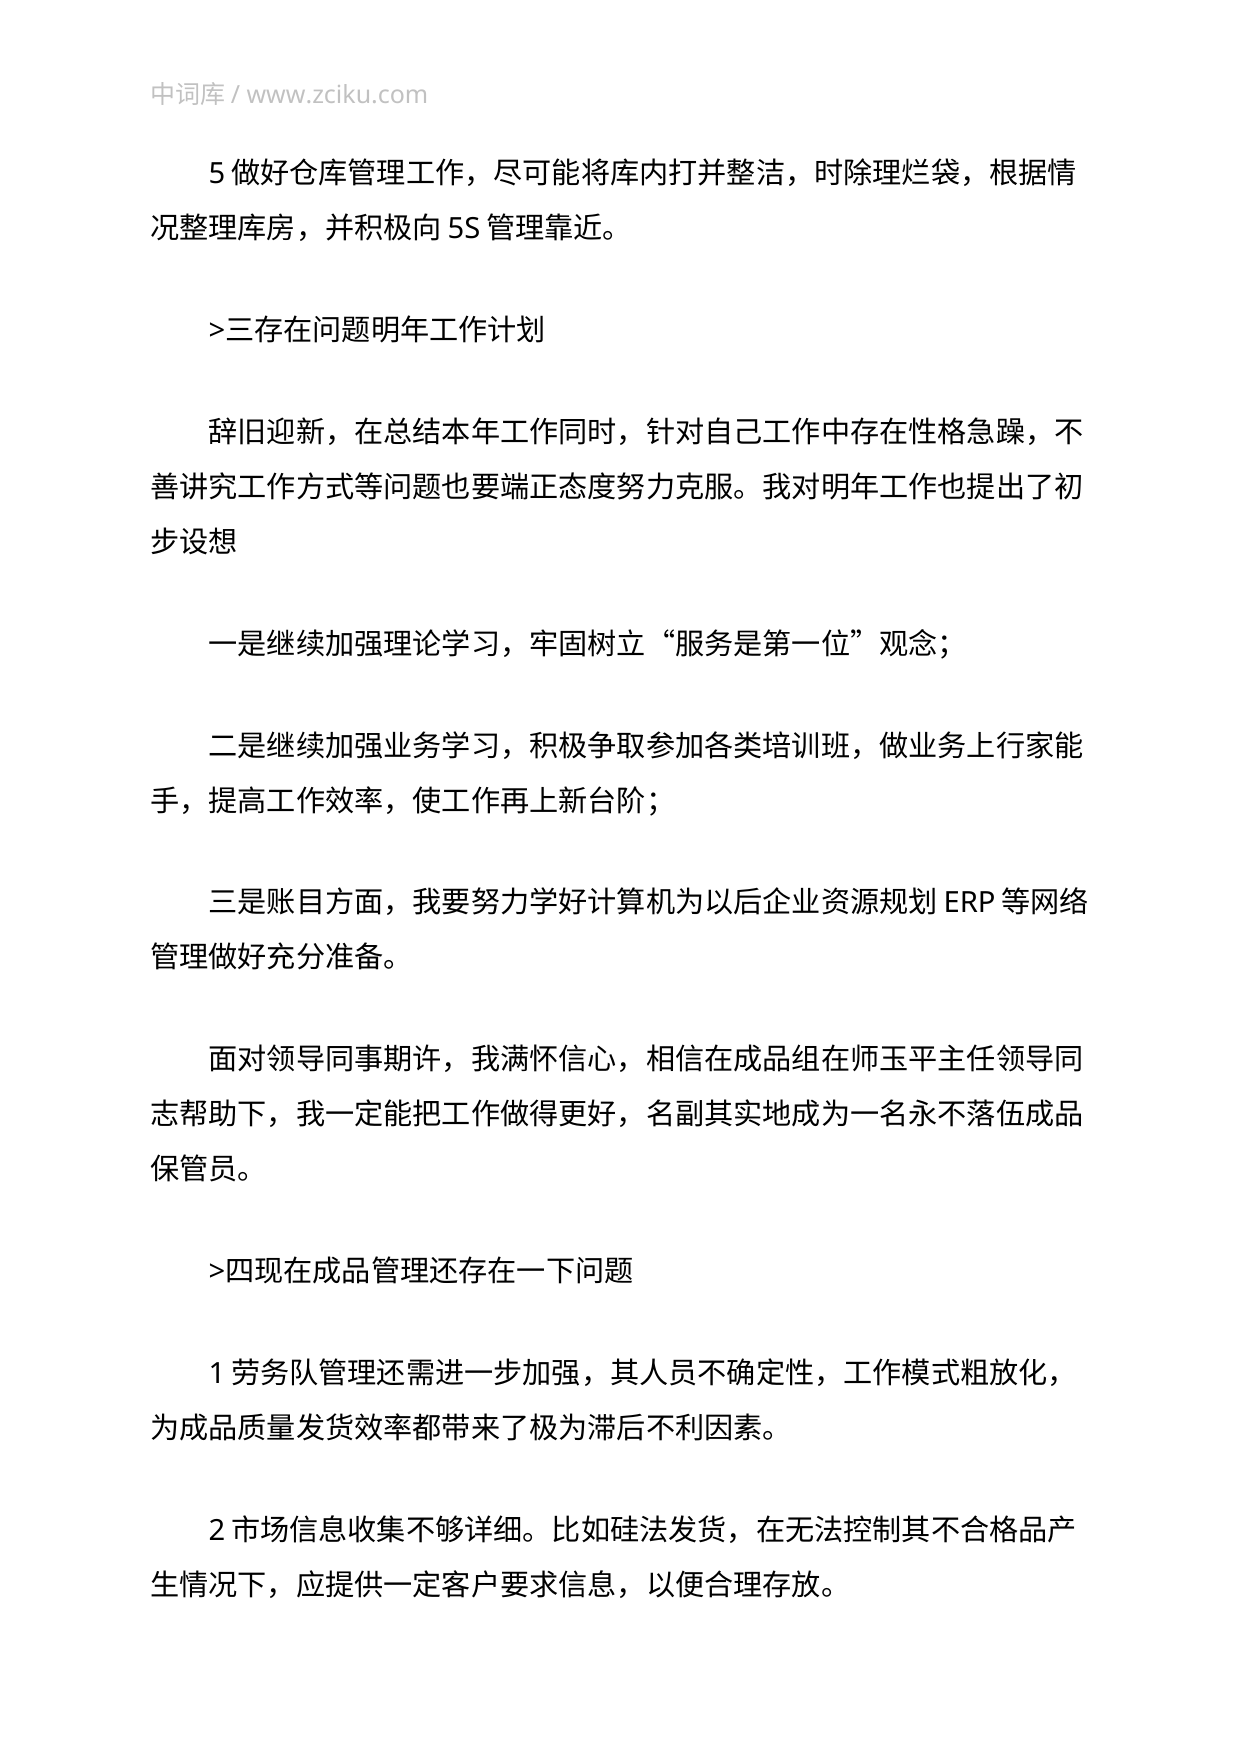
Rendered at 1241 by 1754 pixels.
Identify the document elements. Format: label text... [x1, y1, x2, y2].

text 二是继续加强业务学习，积极争取参加各类培训班，做业务上行家能手，提高工作效率，使工作再上新台阶； [150, 722, 1090, 819]
text 2市场信息收集不够详细。比如硅法发货，在无法控制其不合格品产生情况下，应提供一定客户要求信息，以便合理存放。 [150, 1506, 1090, 1603]
text 1劳务队管理还需进一步加强，其人员不确定性，工作模式粗放化，为成品质量发货效率都带来了极为滞后不利因素。 [150, 1349, 1090, 1447]
text >三存在问题明年工作计划 [150, 307, 1090, 349]
text 三是账目方面，我要努力学好计算机为以后企业资源规划ERP等网络管理做好充分准备。 [150, 879, 1090, 976]
text 面对领导同事期许，我满怀信心，相信在成品组在师玉平主任领导同志帮助下，我一定能把工作做得更好，名副其实地成为一名永不落伍成品保管员。 [150, 1036, 1090, 1188]
text 5做好仓库管理工作，尽可能将库内打并整洁，时除理烂袋，根据情况整理库房，并积极向5S管理靠近。 [150, 150, 1090, 247]
text 辞旧迎新，在总结本年工作同时，针对自己工作中存在性格急躁，不善讲究工作方式等问题也要端正态度努力克服。我对明年工作也提出了初步设想 [150, 409, 1090, 561]
text 一是继续加强理论学习，牢固树立“服务是第一位”观念； [150, 621, 1090, 663]
text >四现在成品管理还存在一下问题 [150, 1247, 1090, 1290]
